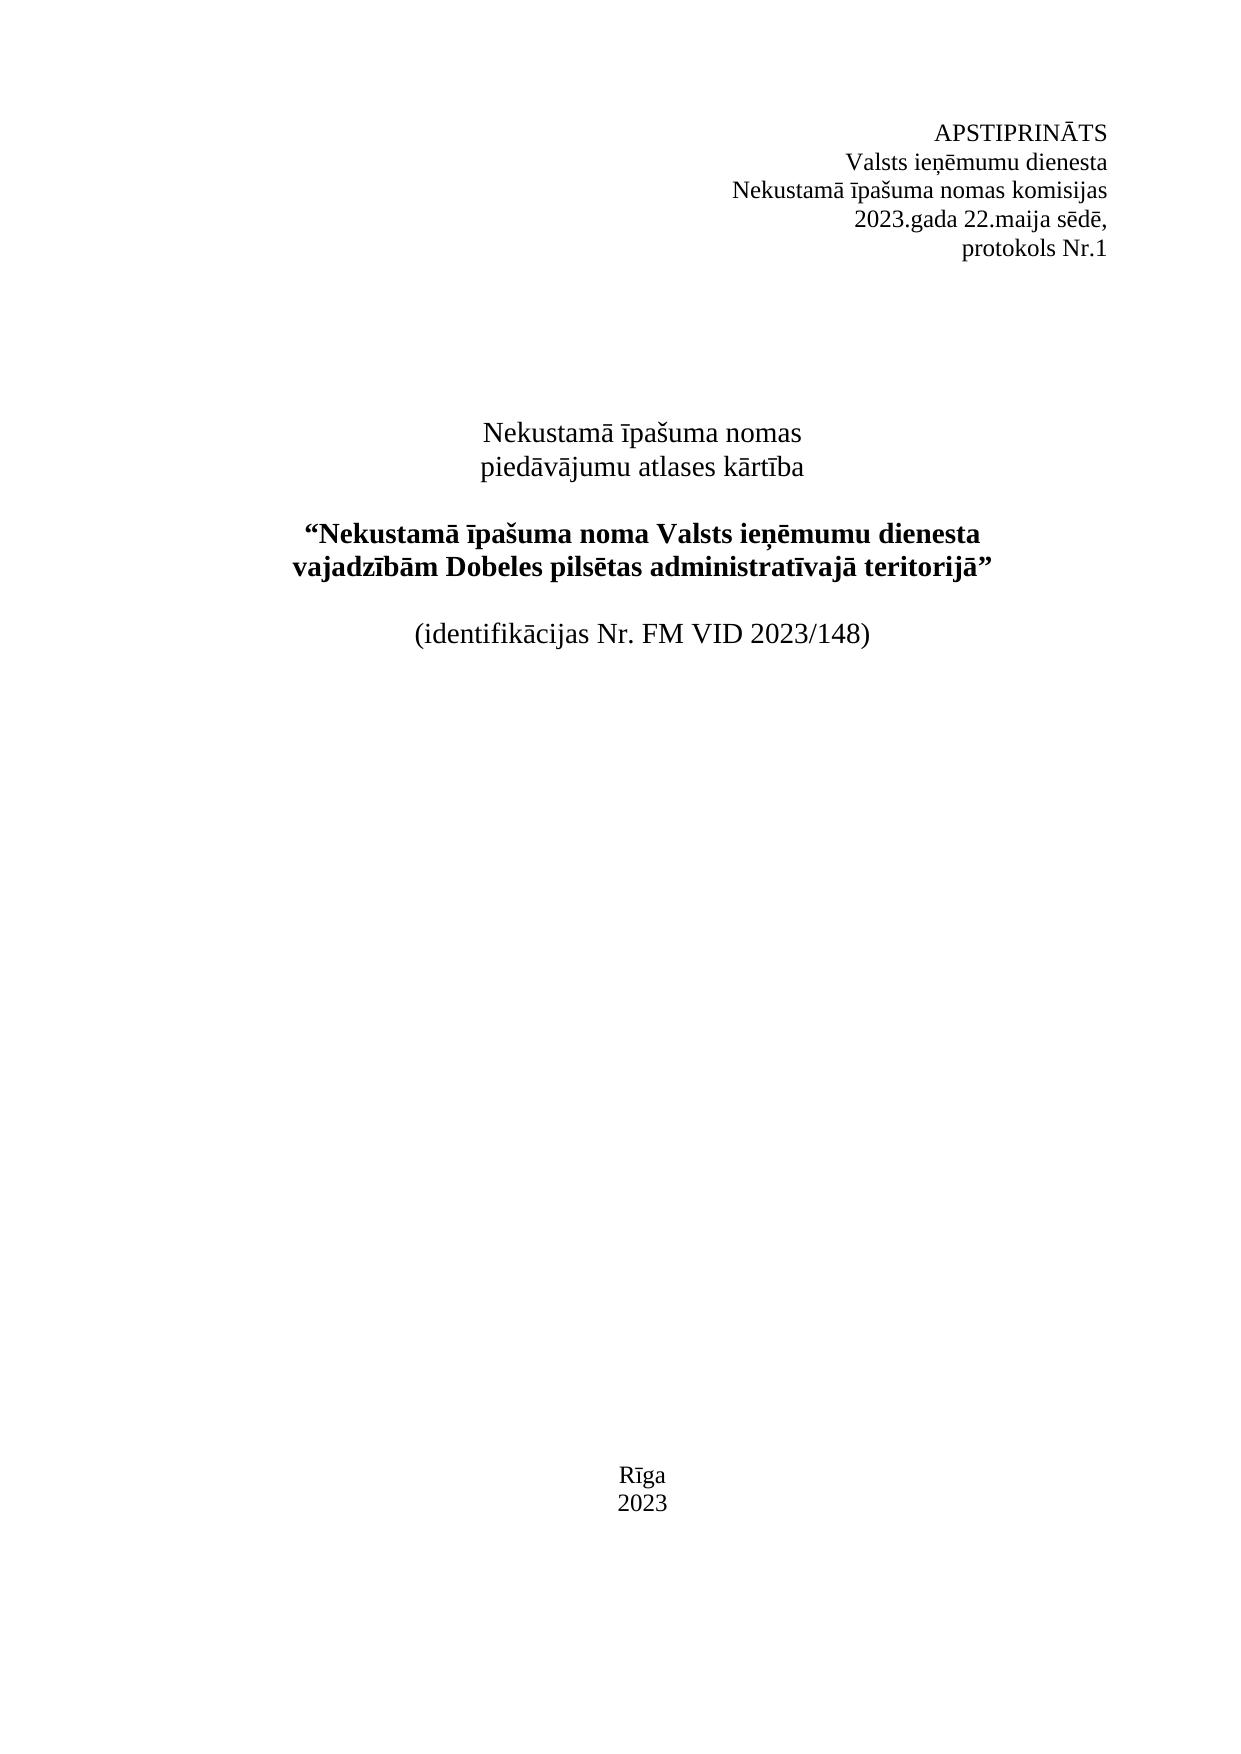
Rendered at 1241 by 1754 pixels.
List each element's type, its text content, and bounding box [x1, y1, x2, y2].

subtitle Rīga [177, 1460, 1107, 1488]
title 2023.gada 22.maija sēdē, [177, 204, 1107, 233]
subtitle 2023 [177, 1488, 1107, 1517]
title Nekustamā īpašuma nomas komisijas [177, 176, 1107, 204]
text “Nekustamā īpašuma noma Valsts ieņēmumu dienesta [177, 516, 1107, 549]
title APSTIPRINĀTS [177, 118, 1107, 147]
text piedāvājumu atlases kārtība [177, 449, 1107, 482]
text vajadzībām Dobeles pilsētas administratīvajā teritorijā” [177, 549, 1107, 583]
title protokols Nr.1 [177, 233, 1107, 262]
text (identifikācijas Nr. FM VID 2023/148) [177, 616, 1107, 650]
text Nekustamā īpašuma nomas [177, 415, 1107, 449]
title Valsts ieņēmumu dienesta [177, 147, 1107, 176]
